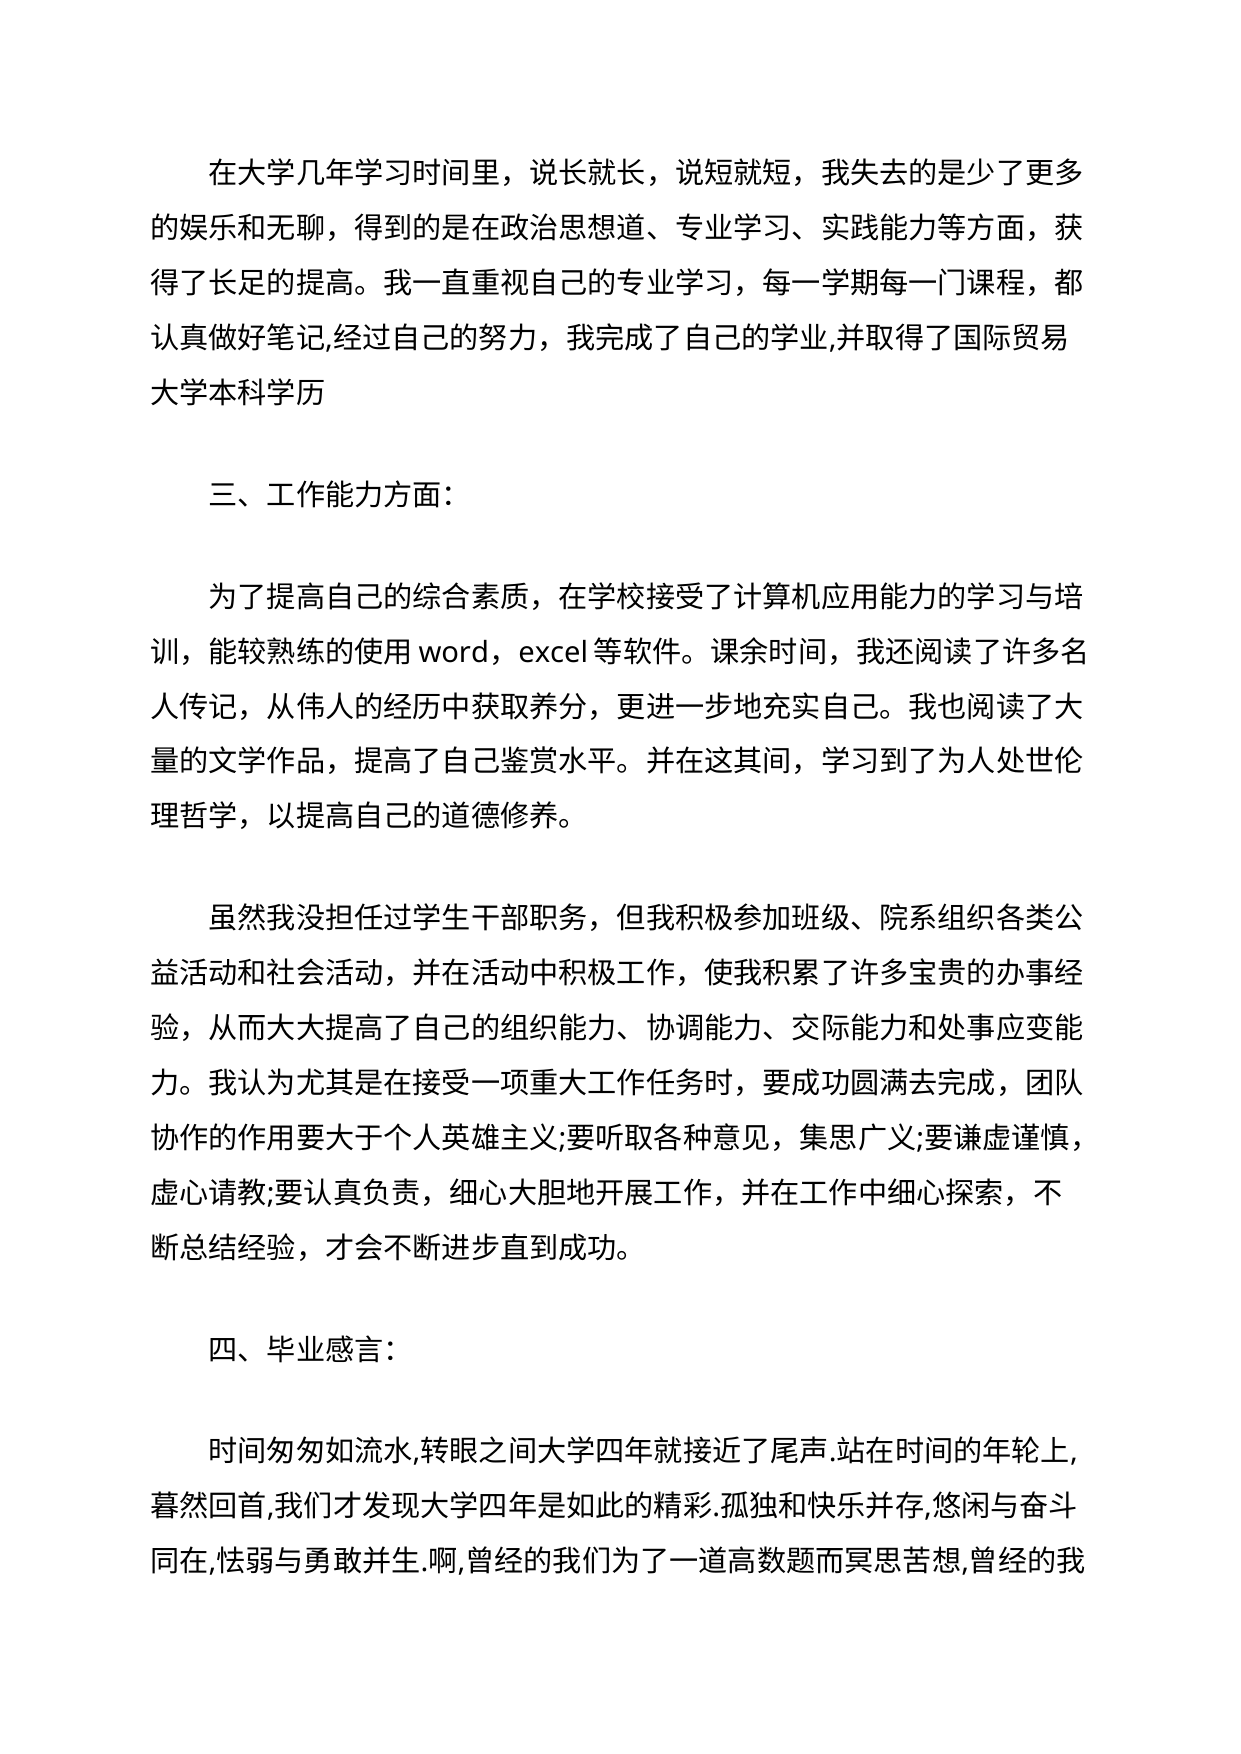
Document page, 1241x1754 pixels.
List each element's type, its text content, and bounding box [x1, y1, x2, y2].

text 在大学几年学习时间里，说长就长，说短就短，我失去的是少了更多的娱乐和无聊，得到的是在政治思想道、专业学习、实践能力等方面，获得了长足的提高。我一直重视自己的专业学习，每一学期每一门课程，都认真做好笔记,经过自己的努力，我完成了自己的学业,并取得了国际贸易大学本科学历 [150, 150, 1090, 412]
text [150, 1428, 1090, 1580]
text 四、毕业感言： [150, 1326, 1090, 1368]
text 虽然我没担任过学生干部职务，但我积极参加班级、院系组织各类公益活动和社会活动，并在活动中积极工作，使我积累了许多宝贵的办事经验，从而大大提高了自己的组织能力、协调能力、交际能力和处事应变能力。我认为尤其是在接受一项重大工作任务时，要成功圆满去完成，团队协作的作用要大于个人英雄主义;要听取各种意见，集思广义;要谦虚谨慎，虚心请教;要认真负责，细心大胆地开展工作，并在工作中细心探索，不断总结经验，才会不断进步直到成功。 [150, 895, 1090, 1267]
text 为了提高自己的综合素质，在学校接受了计算机应用能力的学习与培训，能较熟练的使用word，excel等软件。课余时间，我还阅读了许多名人传记，从伟人的经历中获取养分，更进一步地充实自己。我也阅读了大量的文学作品，提高了自己鉴赏水平。并在这其间，学习到了为人处世伦理哲学，以提高自己的道德修养。 [150, 573, 1090, 835]
text 三、工作能力方面： [150, 471, 1090, 514]
